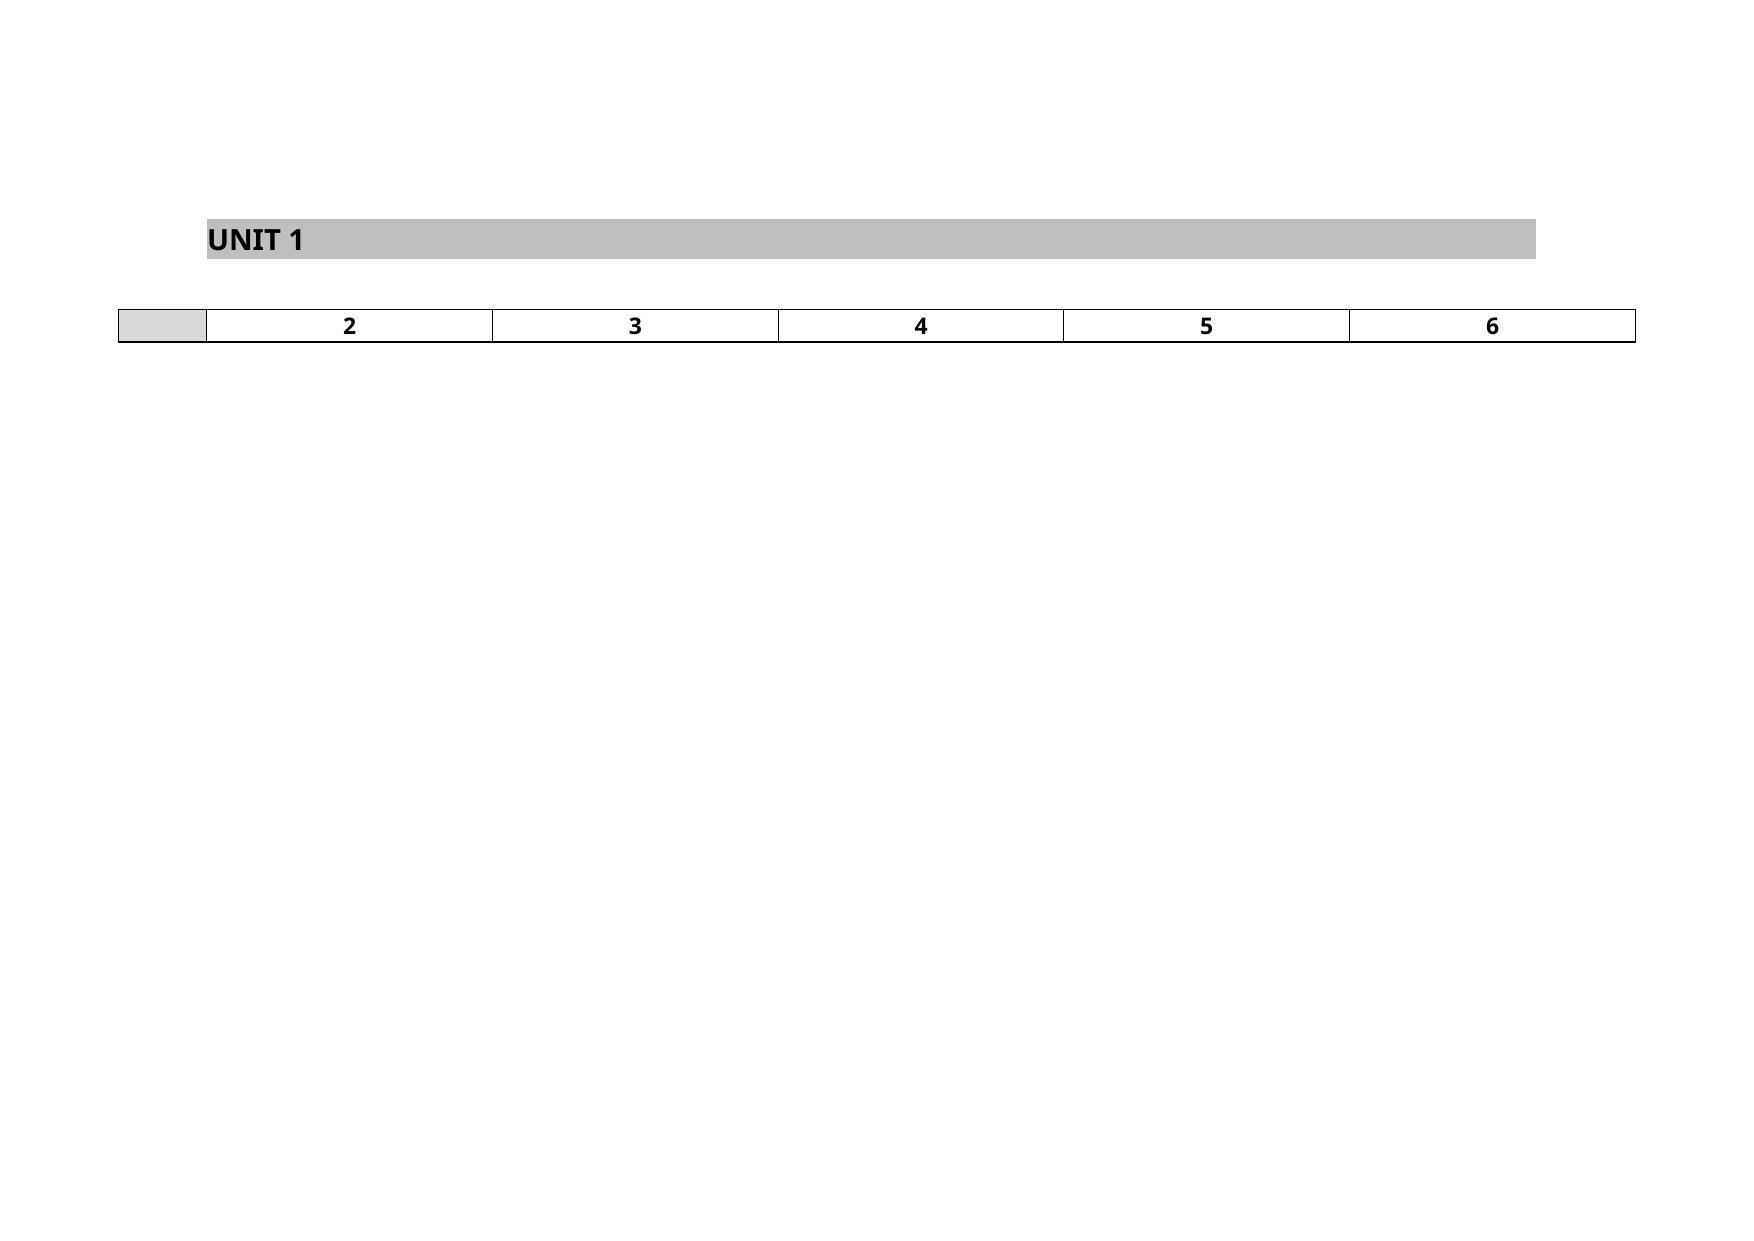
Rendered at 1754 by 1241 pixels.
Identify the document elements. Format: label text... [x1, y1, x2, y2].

table_header 6 [1350, 310, 1635, 341]
table_header 2 [207, 310, 492, 341]
table_header 3 [493, 310, 778, 341]
table_header 4 [779, 310, 1063, 341]
table_header [119, 310, 206, 341]
text UNIT 1 [207, 219, 1536, 259]
table_header 5 [1064, 310, 1349, 341]
